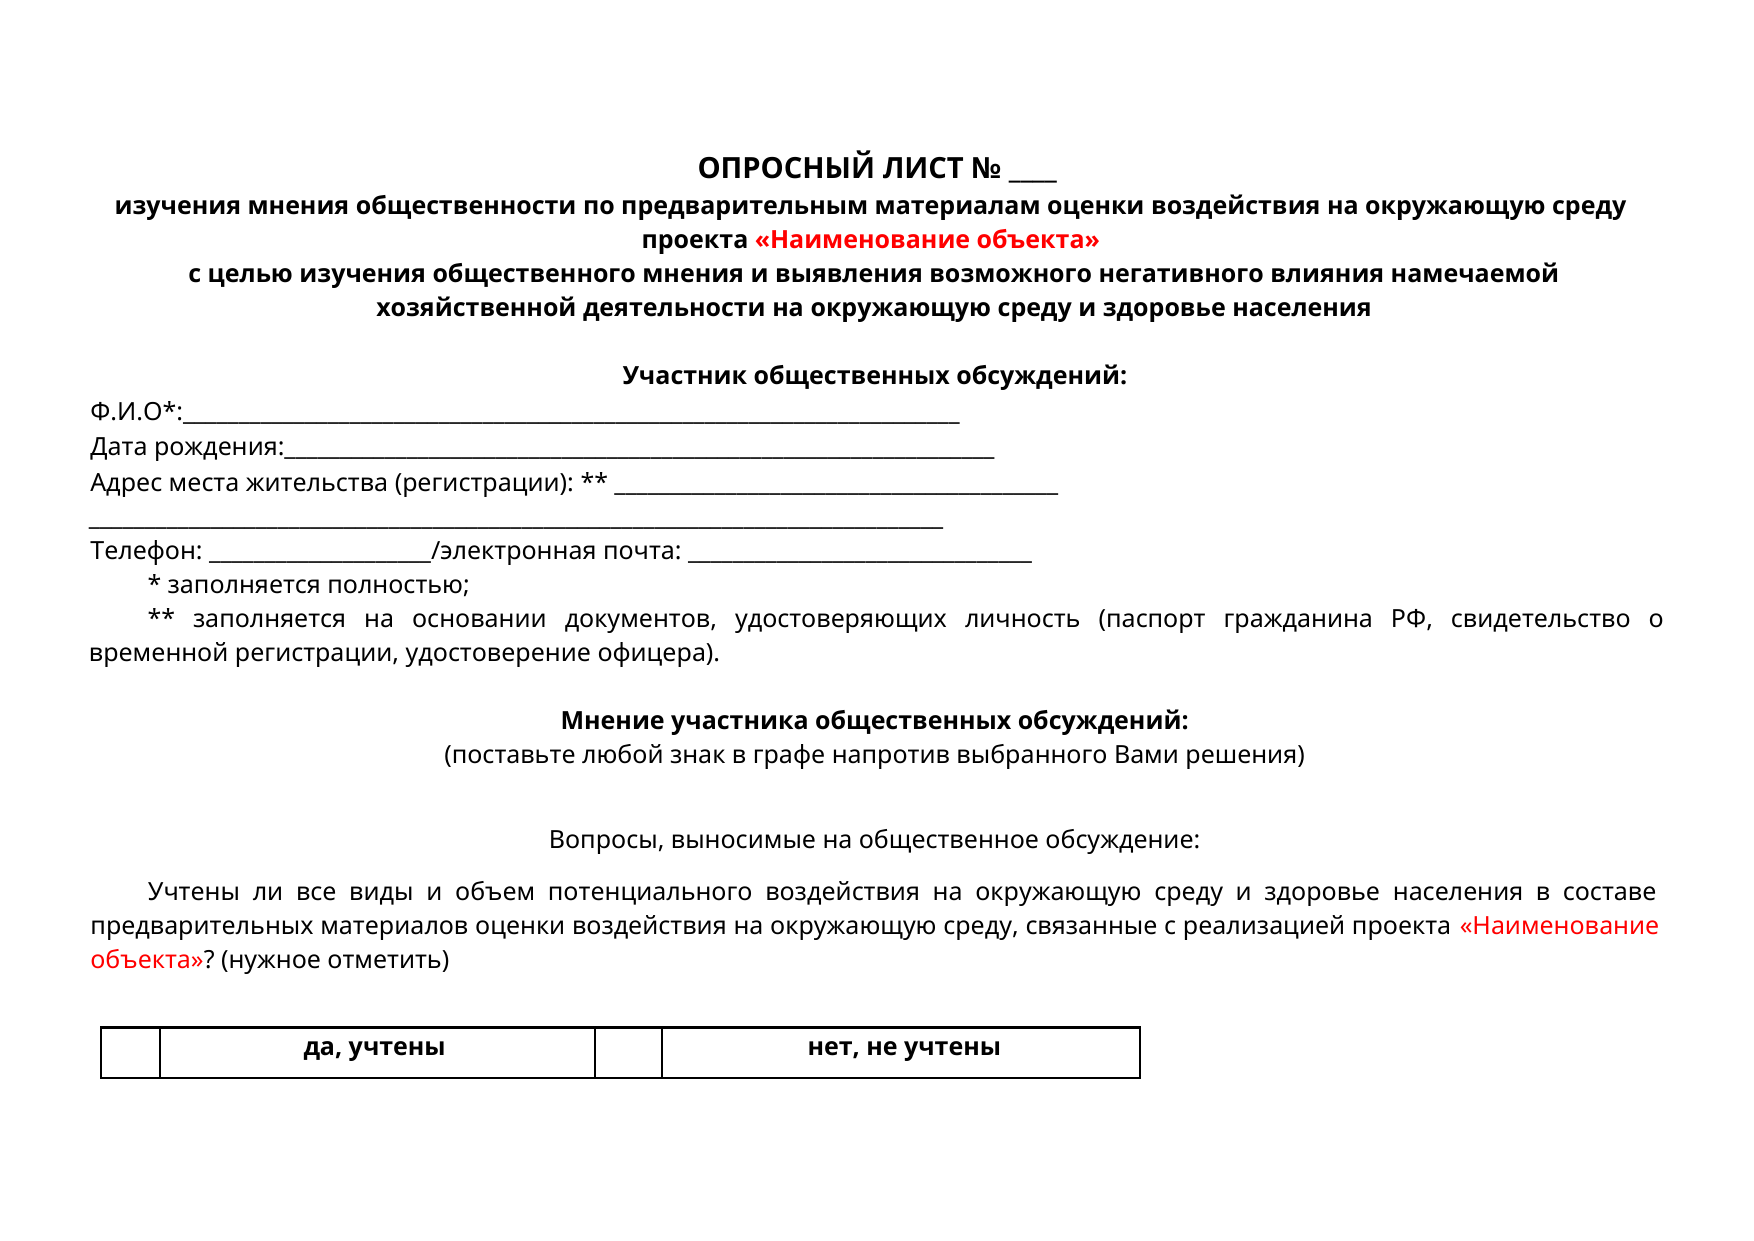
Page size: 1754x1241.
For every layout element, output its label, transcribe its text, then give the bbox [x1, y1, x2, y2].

text Вопросы, выносимые на общественное обсуждение: [90, 822, 1659, 856]
text Мнение участника общественных обсуждений: [90, 703, 1659, 737]
text ** заполняется на основании документов, удостоверяющих личность (паспорт гражданина РФ, свидетельство о временной регистрации, удостоверение офицера). [89, 601, 1665, 669]
text Адрес места жительства (регистрации): ** ________________________________________ [90, 463, 1659, 499]
text Ф.И.О*:______________________________________________________________________ [90, 392, 1659, 427]
text изучения мнения общественности по предварительным материалам оценки воздействия на окружающую среду проекта «Наименование объекта» с целью изучения общественного мнения и выявления возможного негативного влияния намечаемой хозяйственной деятельности на окружающую среду и здоровье населения [89, 187, 1659, 324]
table_header да, учтены [161, 1029, 594, 1077]
table_header [102, 1029, 159, 1077]
text _____________________________________________________________________________ [89, 499, 1659, 533]
text * заполняется полностью; [89, 567, 1665, 601]
text (поставьте любой знак в графе напротив выбранного Вами решения) [90, 737, 1659, 771]
table_header нет, не учтены [663, 1029, 1139, 1077]
text Учтены ли все виды и объем потенциального воздействия на окружающую среду и здоровье населения в составе предварительных материалов оценки воздействия на окружающую среду, связанные с реализацией проекта «Наименование объекта»? (нужное отметить) [90, 873, 1659, 975]
text Телефон: ____________________/электронная почта: _______________________________ [90, 533, 1659, 567]
text Участник общественных обсуждений: [90, 358, 1659, 392]
text ОПРОСНЫЙ ЛИСТ № ____ [89, 148, 1665, 187]
table_header [596, 1029, 661, 1077]
text Дата рождения:________________________________________________________________ [90, 427, 1659, 463]
